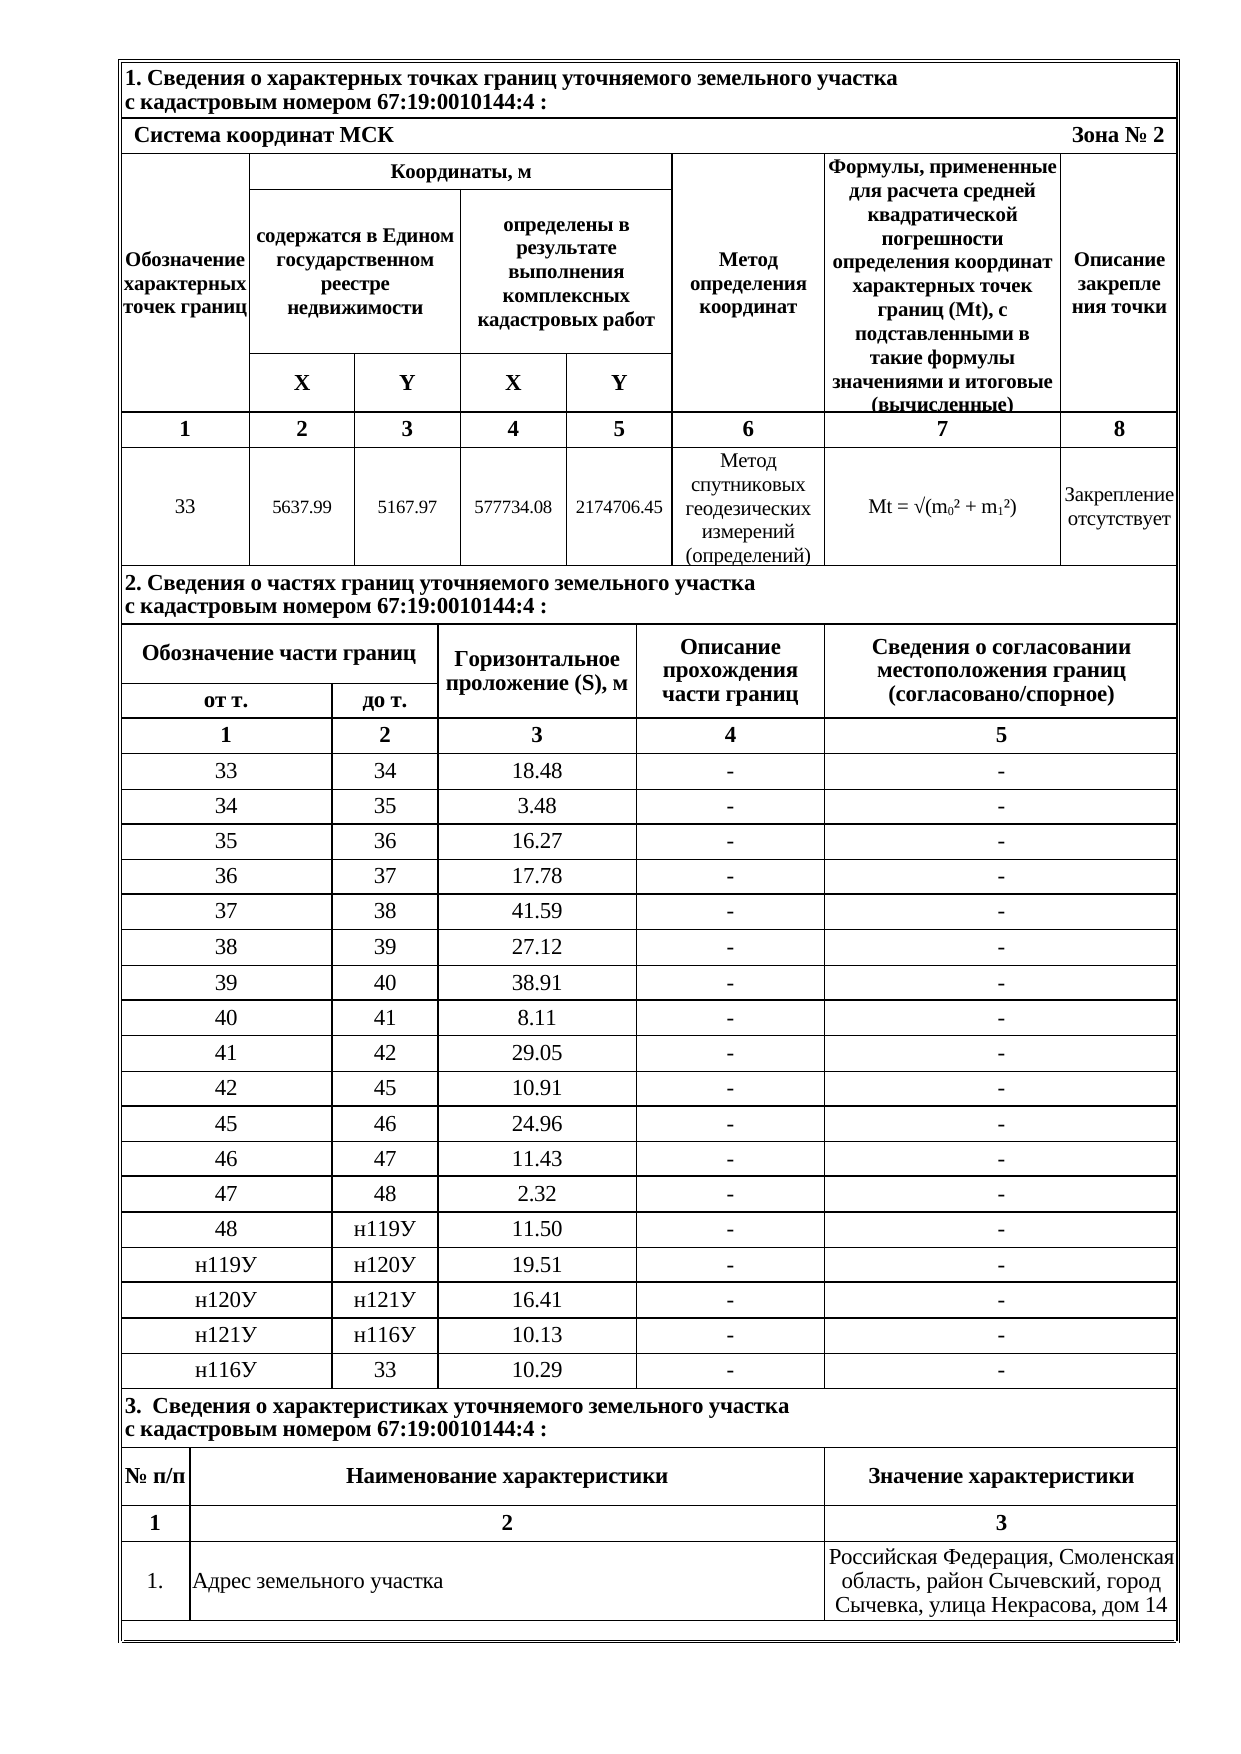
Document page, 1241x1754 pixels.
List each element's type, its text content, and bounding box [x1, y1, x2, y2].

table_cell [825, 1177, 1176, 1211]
table_cell - [825, 754, 1176, 789]
table_cell - [825, 895, 1176, 929]
table_cell 37 [333, 860, 437, 893]
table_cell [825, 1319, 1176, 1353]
table_cell 1 [122, 413, 249, 447]
table_cell X [250, 354, 354, 411]
table_cell 18.48 [439, 754, 636, 789]
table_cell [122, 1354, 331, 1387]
table_cell 45 [122, 1107, 331, 1141]
table_cell 39 [122, 966, 331, 999]
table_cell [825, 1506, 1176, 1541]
table_cell 48 [333, 1177, 437, 1211]
table_cell - [825, 1142, 1176, 1175]
table_cell 47 [122, 1177, 331, 1211]
table_cell X [461, 354, 566, 411]
table_cell Обозначение части границ [122, 625, 437, 683]
table_cell - [637, 930, 824, 965]
table_cell - [637, 1036, 824, 1071]
table_cell - [637, 1142, 824, 1175]
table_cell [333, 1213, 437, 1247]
table_cell 36 [122, 860, 331, 893]
table_cell 8 [1061, 413, 1176, 447]
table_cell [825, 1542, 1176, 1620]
table_cell 3 [355, 413, 460, 447]
table_cell 33 [122, 754, 331, 789]
table_cell 1. Сведения о характерных точках границ уточняемого земельного участка с кадастровым номером 67:19:0010144:4 : [122, 63, 1176, 117]
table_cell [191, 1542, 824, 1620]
table_cell 42 [333, 1036, 437, 1071]
table_cell 16.27 [439, 825, 636, 859]
table_cell - [637, 790, 824, 823]
table_cell 41 [333, 1001, 437, 1035]
table_cell - [637, 860, 824, 893]
table_cell 35 [122, 825, 331, 859]
table_cell 10.91 [439, 1072, 636, 1105]
table_cell 37 [122, 895, 331, 929]
table_cell 38 [122, 930, 331, 965]
table_cell 39 [333, 930, 437, 965]
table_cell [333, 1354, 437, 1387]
table_cell Метод определения координат [673, 154, 824, 411]
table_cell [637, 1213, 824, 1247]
table_cell - [825, 930, 1176, 965]
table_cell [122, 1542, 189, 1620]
table_cell - [825, 1001, 1176, 1035]
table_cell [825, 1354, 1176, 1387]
table_cell 3 [439, 719, 636, 753]
table_cell [1166, 119, 1176, 153]
table_cell 8.11 [439, 1001, 636, 1035]
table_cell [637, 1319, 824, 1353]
table_cell - [637, 895, 824, 929]
table_cell 27.12 [439, 930, 636, 965]
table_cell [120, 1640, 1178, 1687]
table_cell 5 [825, 719, 1176, 753]
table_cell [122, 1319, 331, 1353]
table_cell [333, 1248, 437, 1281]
table_cell 5 [567, 413, 671, 447]
table_cell 41 [122, 1036, 331, 1071]
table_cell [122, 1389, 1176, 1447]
table_cell 42 [122, 1072, 331, 1105]
table_cell 45 [333, 1072, 437, 1105]
table_cell Горизонтальное проложение (S), м [439, 625, 636, 717]
table_cell [122, 119, 132, 153]
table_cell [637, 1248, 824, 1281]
table_cell 7 [825, 413, 1060, 447]
table_cell 577734.08 [461, 448, 566, 565]
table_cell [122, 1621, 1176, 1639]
table_cell [814, 119, 824, 153]
table_cell 17.78 [439, 860, 636, 893]
table_cell - [637, 1107, 824, 1141]
table_cell - [637, 1177, 824, 1211]
table_cell 41.59 [439, 895, 636, 929]
table_cell 4 [461, 413, 566, 447]
table_cell 2. Сведения о частях границ уточняемого земельного участка с кадастровым номером 67:19:0010144:4 : [122, 566, 1176, 623]
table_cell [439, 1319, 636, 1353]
table_cell Метод спутниковых геодезических измерений (определений) [673, 448, 824, 565]
table_cell - [825, 966, 1176, 999]
table_cell - [825, 1072, 1176, 1105]
table_cell от т. [122, 684, 331, 717]
table_cell 46 [122, 1142, 331, 1175]
table_cell 1 [122, 719, 331, 753]
table_cell до т. [333, 684, 437, 717]
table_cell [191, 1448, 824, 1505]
table_cell Зона № 2 [824, 119, 1166, 153]
table_cell Закрепление отсутствует [1061, 448, 1176, 565]
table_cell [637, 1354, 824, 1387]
table_cell - [825, 790, 1176, 823]
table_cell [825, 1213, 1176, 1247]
table_cell - [637, 754, 824, 789]
table_cell Сведения о согласовании местоположения границ (согласовано/спорное) [825, 625, 1176, 717]
table_cell 47 [333, 1142, 437, 1175]
table_cell 2.32 [439, 1177, 636, 1211]
table_cell 5167.97 [355, 448, 460, 565]
table_cell - [637, 1072, 824, 1105]
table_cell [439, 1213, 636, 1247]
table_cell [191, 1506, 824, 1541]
table_cell - [825, 1036, 1176, 1071]
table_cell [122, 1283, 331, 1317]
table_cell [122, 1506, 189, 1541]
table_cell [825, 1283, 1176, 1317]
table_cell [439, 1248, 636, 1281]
table_cell 33 [122, 448, 249, 565]
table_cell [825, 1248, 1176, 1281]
table_cell - [637, 1001, 824, 1035]
table_cell 40 [122, 1001, 331, 1035]
table_cell 38.91 [439, 966, 636, 999]
table_cell - [825, 825, 1176, 859]
table_cell - [825, 860, 1176, 893]
table_cell 2 [333, 719, 437, 753]
table_cell 3.48 [439, 790, 636, 823]
table_cell Координаты, м [250, 154, 671, 189]
table_cell Описание прохождения части границ [637, 625, 824, 717]
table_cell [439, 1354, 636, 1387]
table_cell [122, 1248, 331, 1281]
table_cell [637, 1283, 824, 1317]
table_cell 40 [333, 966, 437, 999]
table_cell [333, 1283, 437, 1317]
table_cell содержатся в Едином государственном реестре недвижимости [250, 190, 460, 353]
table_cell Y [567, 354, 671, 411]
table_cell 46 [333, 1107, 437, 1141]
table_cell 6 [673, 413, 824, 447]
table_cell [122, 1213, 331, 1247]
table_cell 29.05 [439, 1036, 636, 1071]
table_cell 34 [333, 754, 437, 789]
table_cell 2174706.45 [567, 448, 671, 565]
table_cell 36 [333, 825, 437, 859]
table_cell 38 [333, 895, 437, 929]
table_cell Обозначение характерных точек границ [122, 154, 249, 411]
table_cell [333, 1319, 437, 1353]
table_cell 11.43 [439, 1142, 636, 1175]
table_cell - [637, 825, 824, 859]
table_cell определены в результате выполнения комплексных кадастровых работ [461, 190, 671, 353]
table_cell 5637.99 [250, 448, 354, 565]
table_cell 35 [333, 790, 437, 823]
table_cell 2 [250, 413, 354, 447]
table_cell - [825, 1107, 1176, 1141]
table_cell Y [355, 354, 460, 411]
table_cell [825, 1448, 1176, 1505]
table_cell Система координат МСК [132, 119, 814, 153]
table_cell Формулы, примененные для расчета средней квадратической погрешности определения координат характерных точек границ (Mt), с подставленными в такие формулы значениями и итоговые (вычисленные) значения Mt, м [825, 154, 1060, 411]
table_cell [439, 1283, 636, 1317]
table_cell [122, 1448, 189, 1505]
table_cell - [637, 966, 824, 999]
table_cell 24.96 [439, 1107, 636, 1141]
table_cell Mt = √(m0² + m1²) [825, 448, 1060, 565]
table_cell 34 [122, 790, 331, 823]
table_cell Описание закрепле ния точки [1061, 154, 1176, 411]
table_cell 4 [637, 719, 824, 753]
